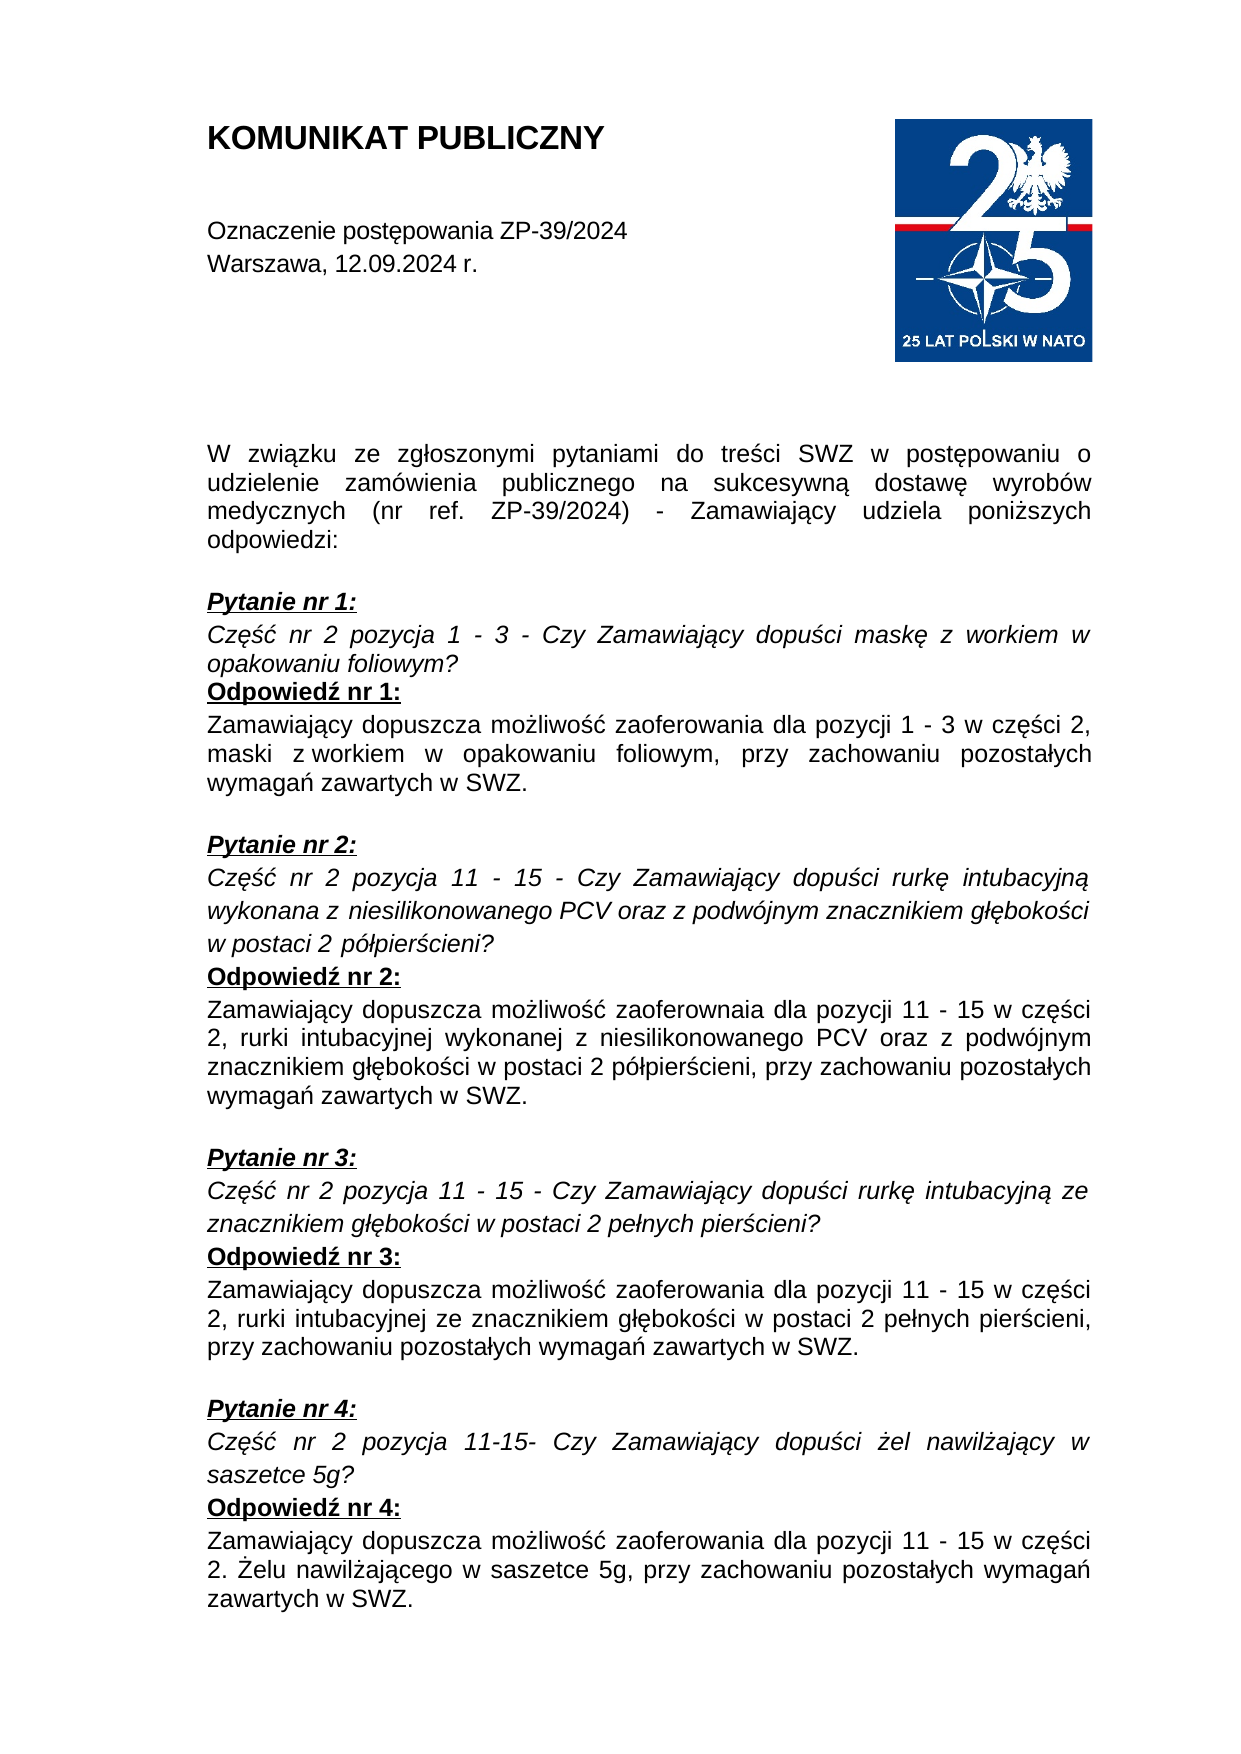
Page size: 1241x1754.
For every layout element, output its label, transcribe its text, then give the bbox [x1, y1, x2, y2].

text Zamawiający dopuszcza możliwość zaoferowania dla pozycji 11 - 15 w części 2. Żelu nawilżającego w saszetce 5g, przy zachowaniu pozostałych wymagań zawartych w SWZ. [207, 1526, 1093, 1612]
text Pytanie nr 4: [207, 1394, 1093, 1423]
text Zamawiający dopuszcza możliwość zaoferowania dla pozycji 11 - 15 w części 2, rurki intubacyjnej ze znacznikiem głębokości w postaci 2 pełnych pierścieni, przy zachowaniu pozostałych wymagań zawartych w SWZ. [207, 1275, 1093, 1361]
text Odpowiedź nr 4: [207, 1493, 1093, 1522]
text Część nr 2 pozycja 1 - 3 - Czy Zamawiający dopuści maskę z workiem w opakowaniu foliowym? [207, 620, 1093, 677]
text Pytanie nr 1: [207, 587, 1093, 616]
picture [895, 278, 1093, 362]
text Warszawa, 12.09.2024 r. [207, 249, 1093, 278]
text Pytanie nr 2: [207, 829, 1093, 858]
text W związku ze zgłoszonymi pytaniami do treści SWZ w postępowaniu o udzielenie zamówienia publicznego na sukcesywną dostawę wyrobów medycznych (nr ref. ZP-39/2024) - Zamawiający udziela poniższych odpowiedzi: [207, 439, 1093, 554]
text Część nr 2 pozycja 11 - 15 - Czy Zamawiający dopuści rurkę intubacyjną ze znacznikiem głębokości w postaci 2 pełnych pierścieni? [207, 1176, 1093, 1237]
text KOMUNIKAT PUBLICZNY [207, 118, 1093, 157]
text Odpowiedź nr 1: [207, 677, 1093, 706]
picture [895, 157, 1093, 216]
text Odpowiedź nr 2: [207, 962, 1093, 990]
text Zamawiający dopuszcza możliwość zaoferowania dla pozycji 1 - 3 w części 2, maski z workiem w opakowaniu foliowym, przy zachowaniu pozostałych wymagań zawartych w SWZ. [207, 710, 1093, 797]
text Odpowiedź nr 3: [207, 1242, 1093, 1271]
picture [895, 245, 1093, 249]
text Oznaczenie postępowania ZP-39/2024 [207, 216, 1093, 245]
text Część nr 2 pozycja 11-15- Czy Zamawiający dopuści żel nawilżający w saszetce 5g? [207, 1427, 1093, 1489]
text Część nr 2 pozycja 11 - 15 - Czy Zamawiający dopuści rurkę intubacyjną wykonana z niesilikonowanego PCV oraz z podwójnym znacznikiem głębokości w postaci 2 półpierścieni? [207, 863, 1093, 957]
text Pytanie nr 3: [207, 1143, 1093, 1171]
text Zamawiający dopuszcza możliwość zaoferownaia dla pozycji 11 - 15 w części 2, rurki intubacyjnej wykonanej z niesilikonowanego PCV oraz z podwójnym znacznikiem głębokości w postaci 2 półpierścieni, przy zachowaniu pozostałych wymagań zawartych w SWZ. [207, 995, 1093, 1110]
